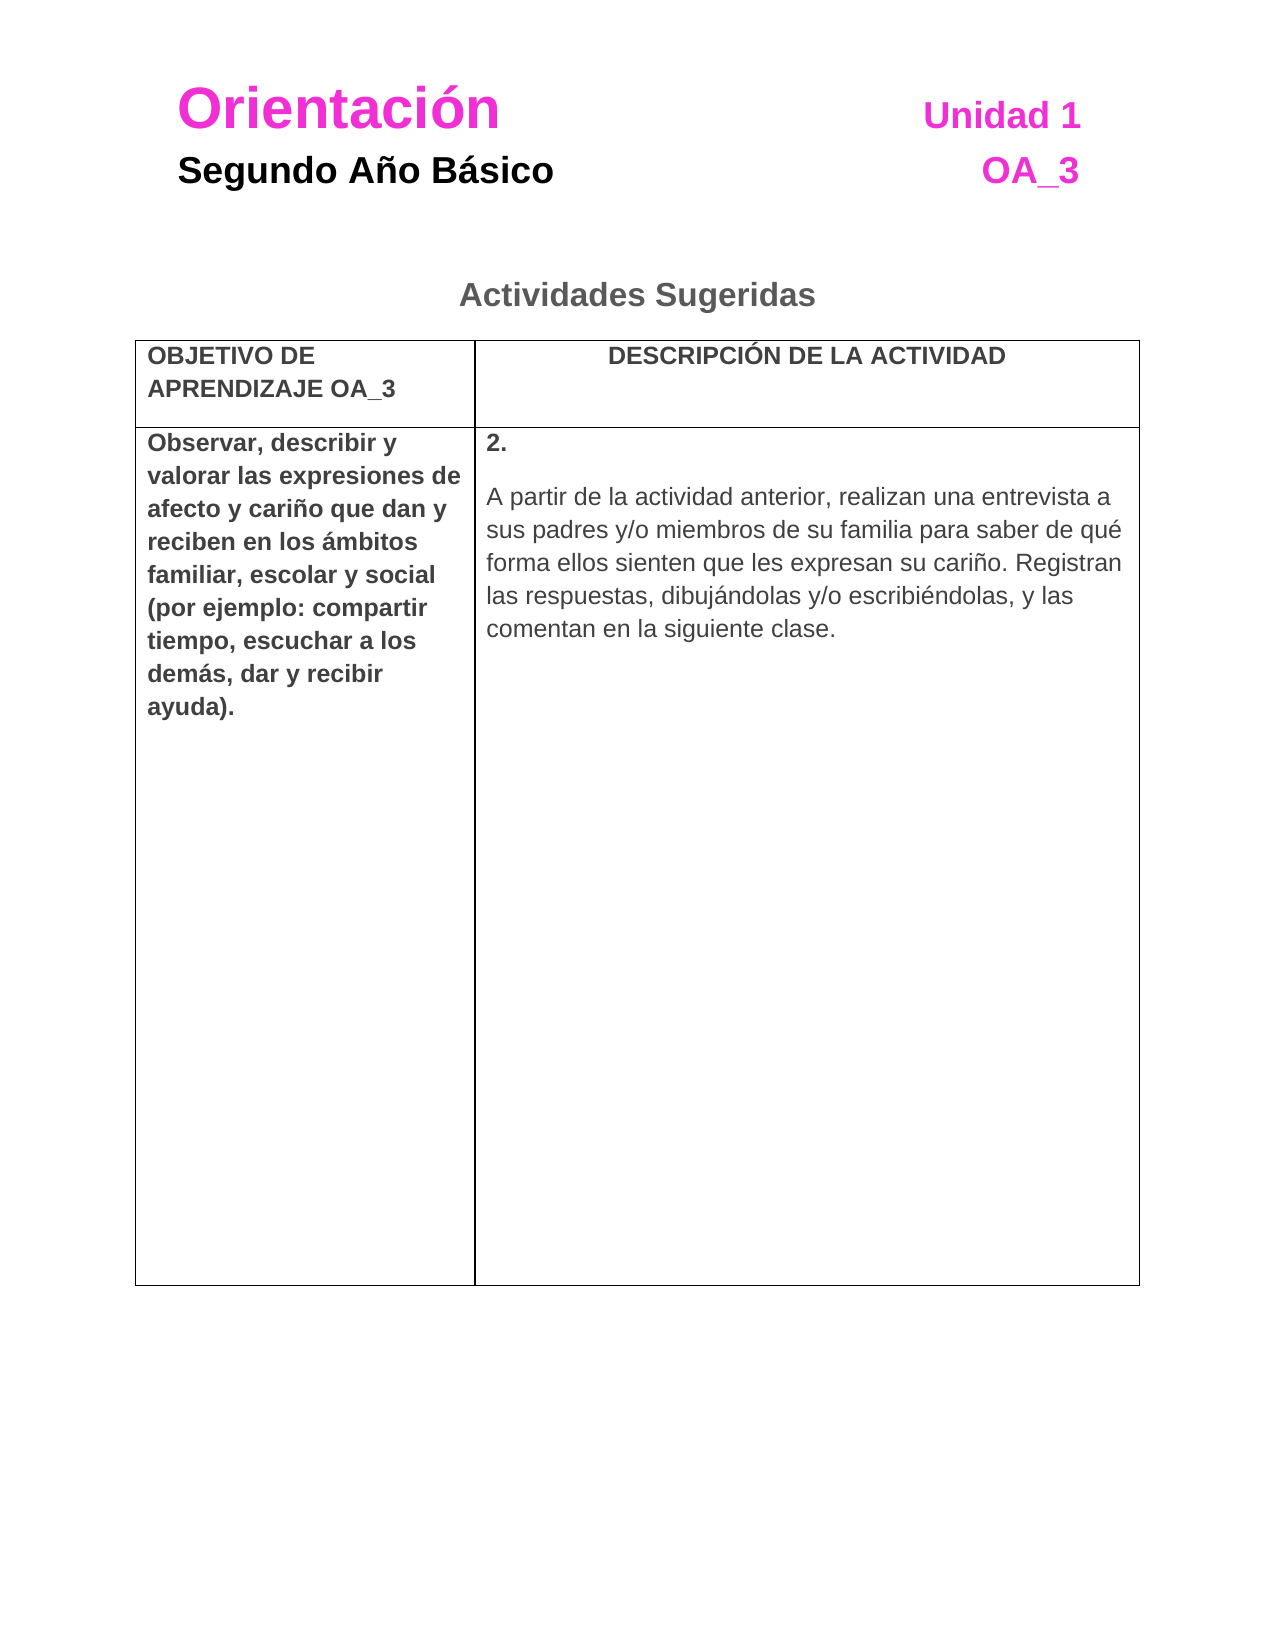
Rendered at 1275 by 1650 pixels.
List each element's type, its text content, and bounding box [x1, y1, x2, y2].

text Actividades Sugeridas [177, 274, 1098, 313]
table_header OBJETIVO DE APRENDIZAJE OA_3 [136, 341, 474, 427]
table_cell 2. A partir de la actividad anterior, realizan una entrevista a sus padres y/o miembros de su familia para saber de qué forma ellos sienten que les expresan su cariño. Registran las respuestas, dibujándolas y/o escribiéndolas, y las comentan en la siguiente clase. [476, 428, 1139, 1285]
table_header DESCRIPCIÓN DE LA ACTIVIDAD [476, 341, 1139, 427]
table_cell Observar, describir y valorar las expresiones de afecto y cariño que dan y reciben en los ámbitos familiar, escolar y social (por ejemplo: compartir tiempo, escuchar a los demás, dar y recibir ayuda). [136, 428, 474, 1285]
